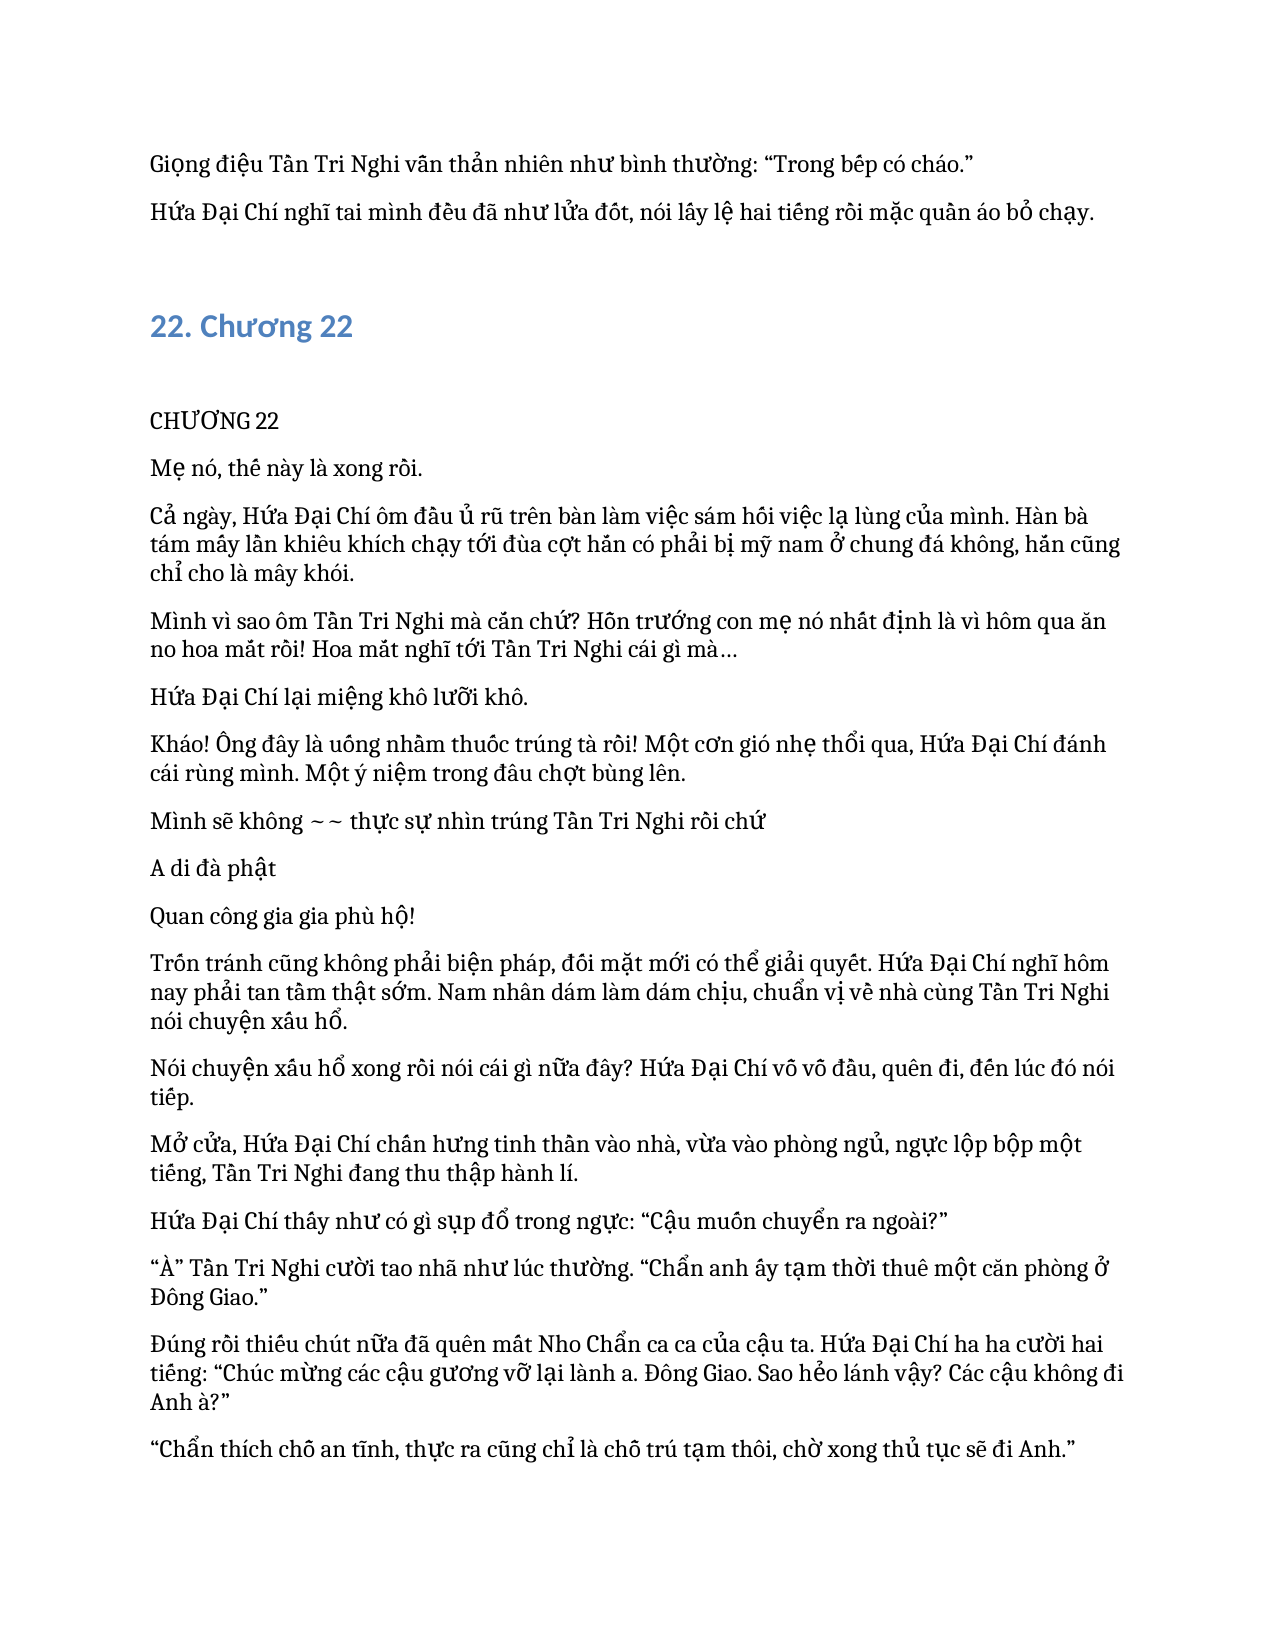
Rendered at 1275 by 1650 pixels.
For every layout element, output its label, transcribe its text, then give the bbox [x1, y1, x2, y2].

text CHƯƠNG 22 [150, 349, 1125, 435]
text Kháo! Ông đây là uống nhầm thuốc trúng tà rồi! Một cơn gió nhẹ thổi qua, Hứa Đại Chí đánh cái rùng mình. Một ý niệm trong đâu chợt bùng lên. [150, 730, 1125, 788]
text Mẹ nó, thế này là xong rồi. [150, 454, 1125, 483]
text Mình vì sao ôm Tần Tri Nghi mà cắn chứ? Hỗn trướng con mẹ nó nhất định là vì hôm qua ăn no hoa mắt rồi! Hoa mắt nghĩ tới Tần Tri Nghi cái gì mà… [150, 607, 1125, 664]
text Đúng rồi thiếu chút nữa đã quên mất Nho Chẩn ca ca của cậu ta. Hứa Đại Chí ha ha cười hai tiếng: “Chúc mừng các cậu gương vỡ lại lành a. Đông Giao. Sao hẻo lánh vậy? Các cậu không đi Anh à?” [150, 1330, 1125, 1417]
text Nói chuyện xấu hổ xong rồi nói cái gì nữa đây? Hứa Đại Chí vỗ vỗ đầu, quên đi, đến lúc đó nói tiếp. [150, 1054, 1125, 1112]
subtitle 22. Chương 22 [150, 304, 1125, 345]
text Cả ngày, Hứa Đại Chí ôm đầu ủ rũ trên bàn làm việc sám hối việc lạ lùng của mình. Hàn bà tám mấy lần khiêu khích chạy tới đùa cợt hắn có phải bị mỹ nam ở chung đá không, hắn cũng chỉ cho là mây khói. [150, 502, 1125, 588]
text A di đà phật [150, 854, 1125, 883]
text Giọng điệu Tần Tri Nghi vẫn thản nhiên như bình thường: “Trong bếp có cháo.” [150, 150, 1125, 179]
text Mở cửa, Hứa Đại Chí chấn hưng tinh thần vào nhà, vừa vào phòng ngủ, ngực lộp bộp một tiếng, Tần Tri Nghi đang thu thập hành lí. [150, 1130, 1125, 1188]
text “À” Tần Tri Nghi cười tao nhã như lúc thường. “Chẩn anh ấy tạm thời thuê một căn phòng ở Đông Giao.” [150, 1254, 1125, 1312]
text “Chẩn thích chỗ an tĩnh, thực ra cũng chỉ là chỗ trú tạm thôi, chờ xong thủ tục sẽ đi Anh.” [150, 1435, 1125, 1464]
text Quan công gia gia phù hộ! [150, 902, 1125, 930]
text Hứa Đại Chí nghĩ tai mình đều đã như lửa đốt, nói lấy lệ hai tiếng rồi mặc quần áo bỏ chạy. [150, 197, 1125, 284]
text Mình sẽ không ~~ thực sự nhìn trúng Tần Tri Nghi rồi chứ [150, 807, 1125, 835]
text Hứa Đại Chí lại miệng khô lưỡi khô. [150, 683, 1125, 712]
text Hứa Đại Chí thấy như có gì sụp đổ trong ngực: “Cậu muốn chuyển ra ngoài?” [150, 1207, 1125, 1235]
text Trốn tránh cũng không phải biện pháp, đối mặt mới có thể giải quyết. Hứa Đại Chí nghĩ hôm nay phải tan tầm thật sớm. Nam nhân dám làm dám chịu, chuẩn vị về nhà cùng Tần Tri Nghi nói chuyện xấu hổ. [150, 949, 1125, 1035]
